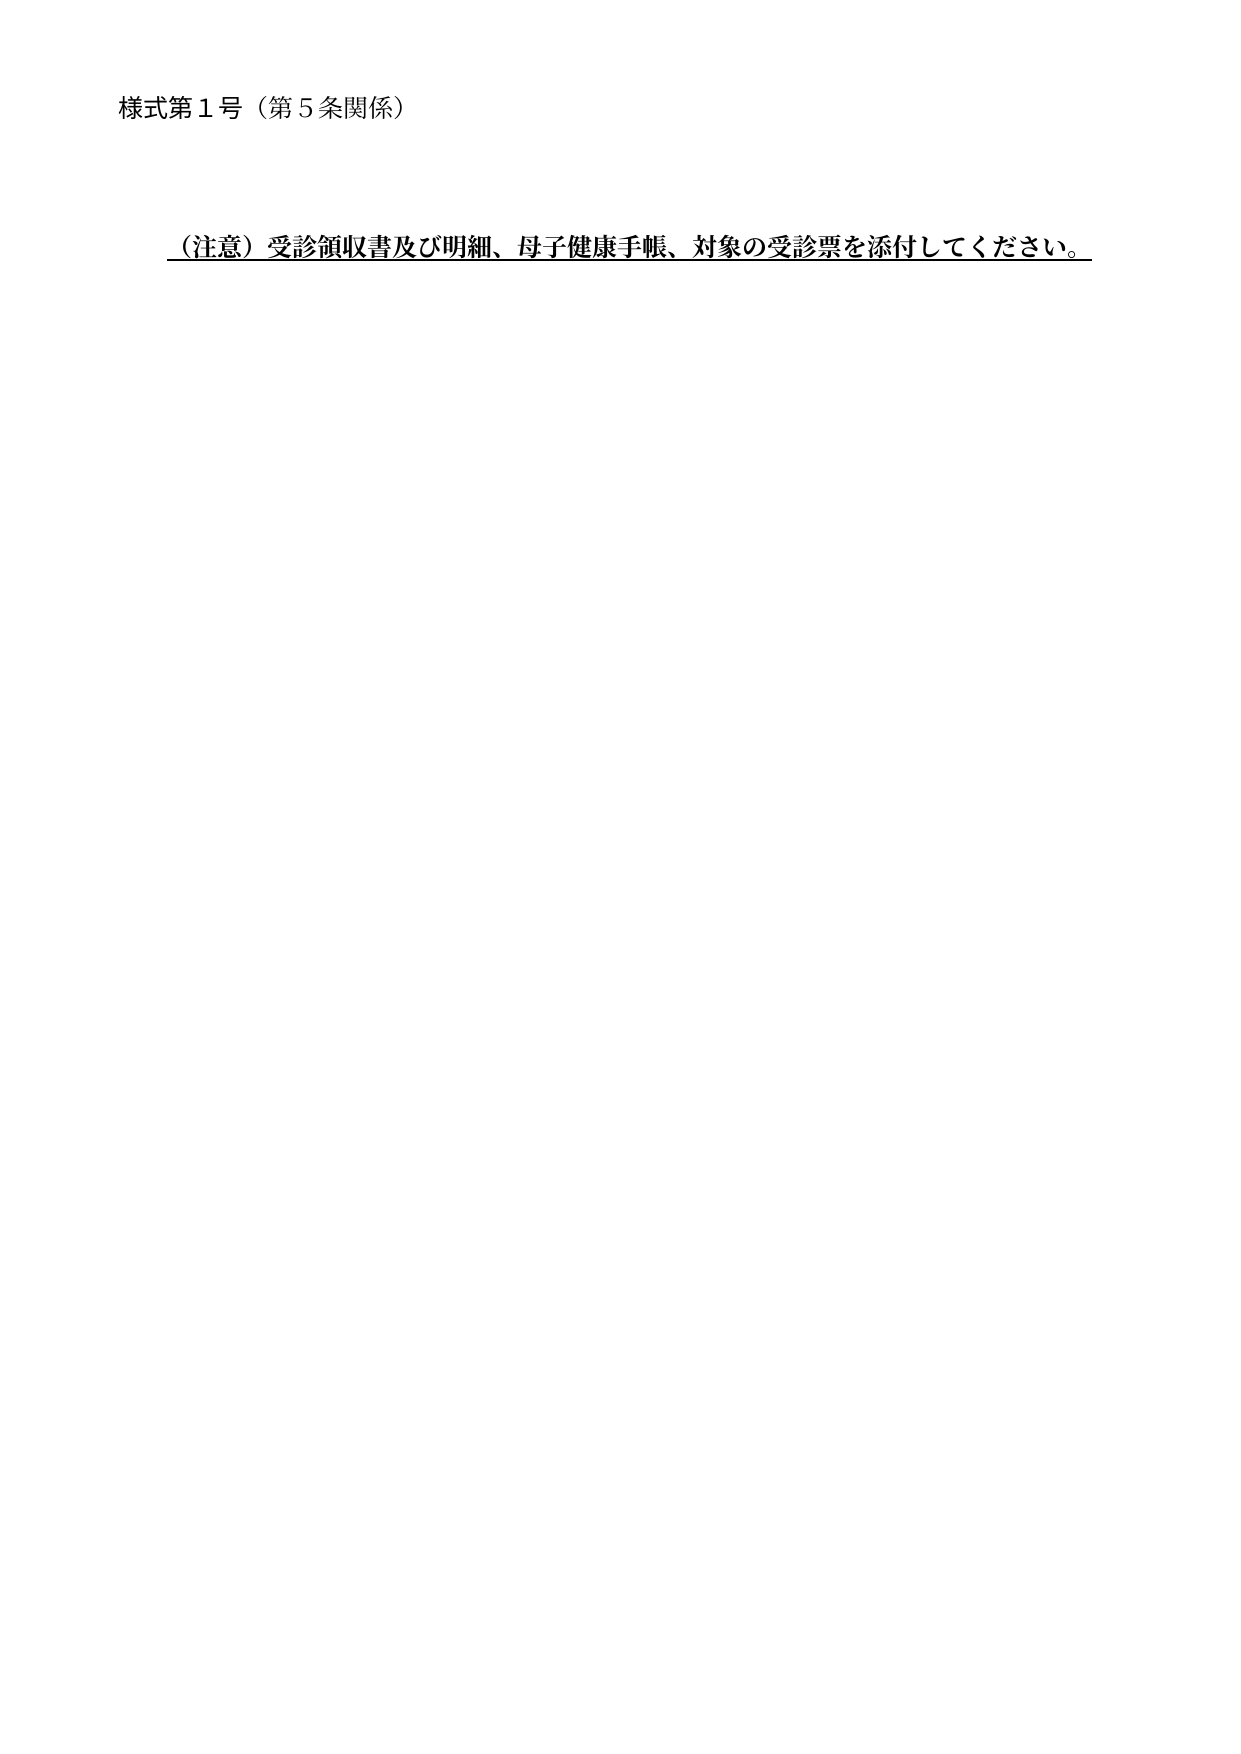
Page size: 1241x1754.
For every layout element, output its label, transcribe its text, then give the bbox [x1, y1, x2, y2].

text （注意）受診領収書及び明細、母子健康手帳、対象の受診票を添付してください。 [167, 228, 1117, 264]
